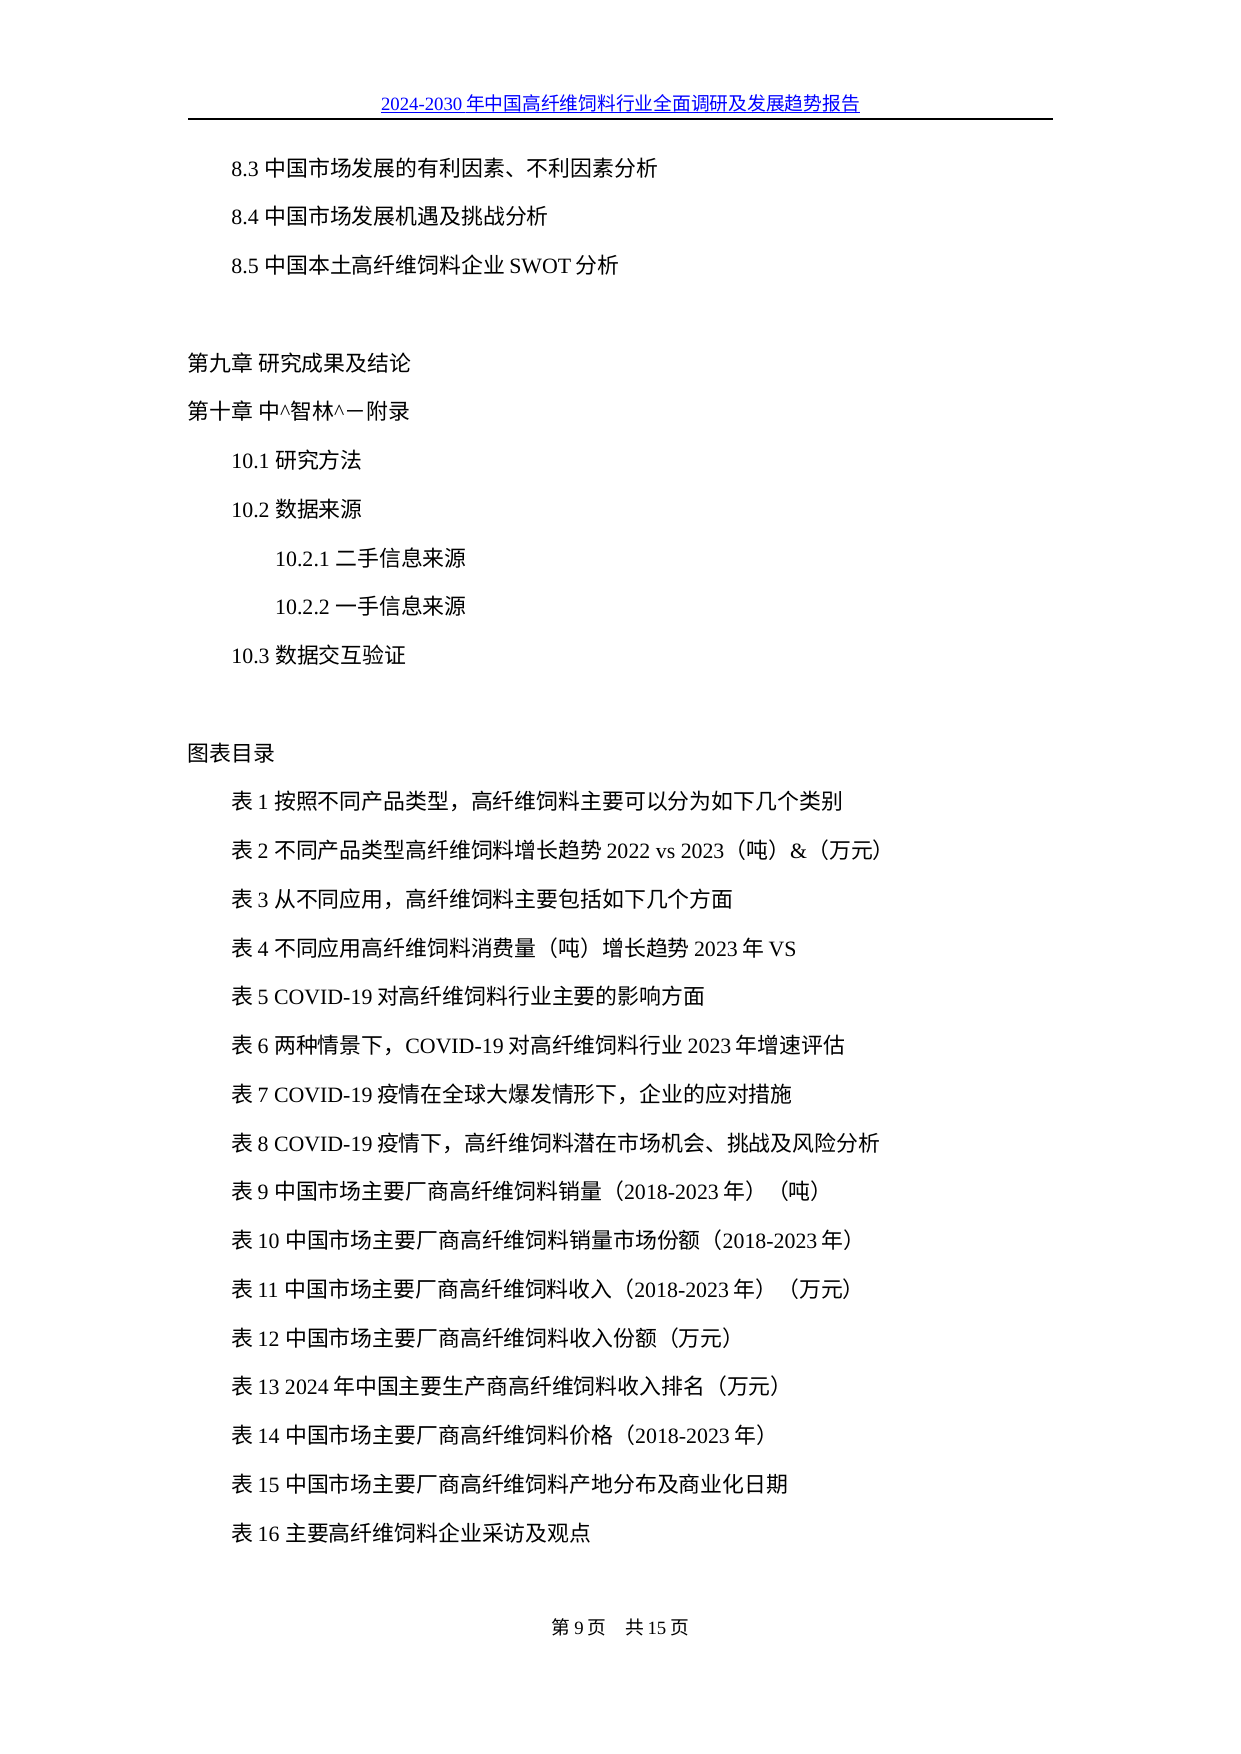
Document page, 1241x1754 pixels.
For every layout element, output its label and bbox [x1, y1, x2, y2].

text [187, 150, 1053, 1548]
